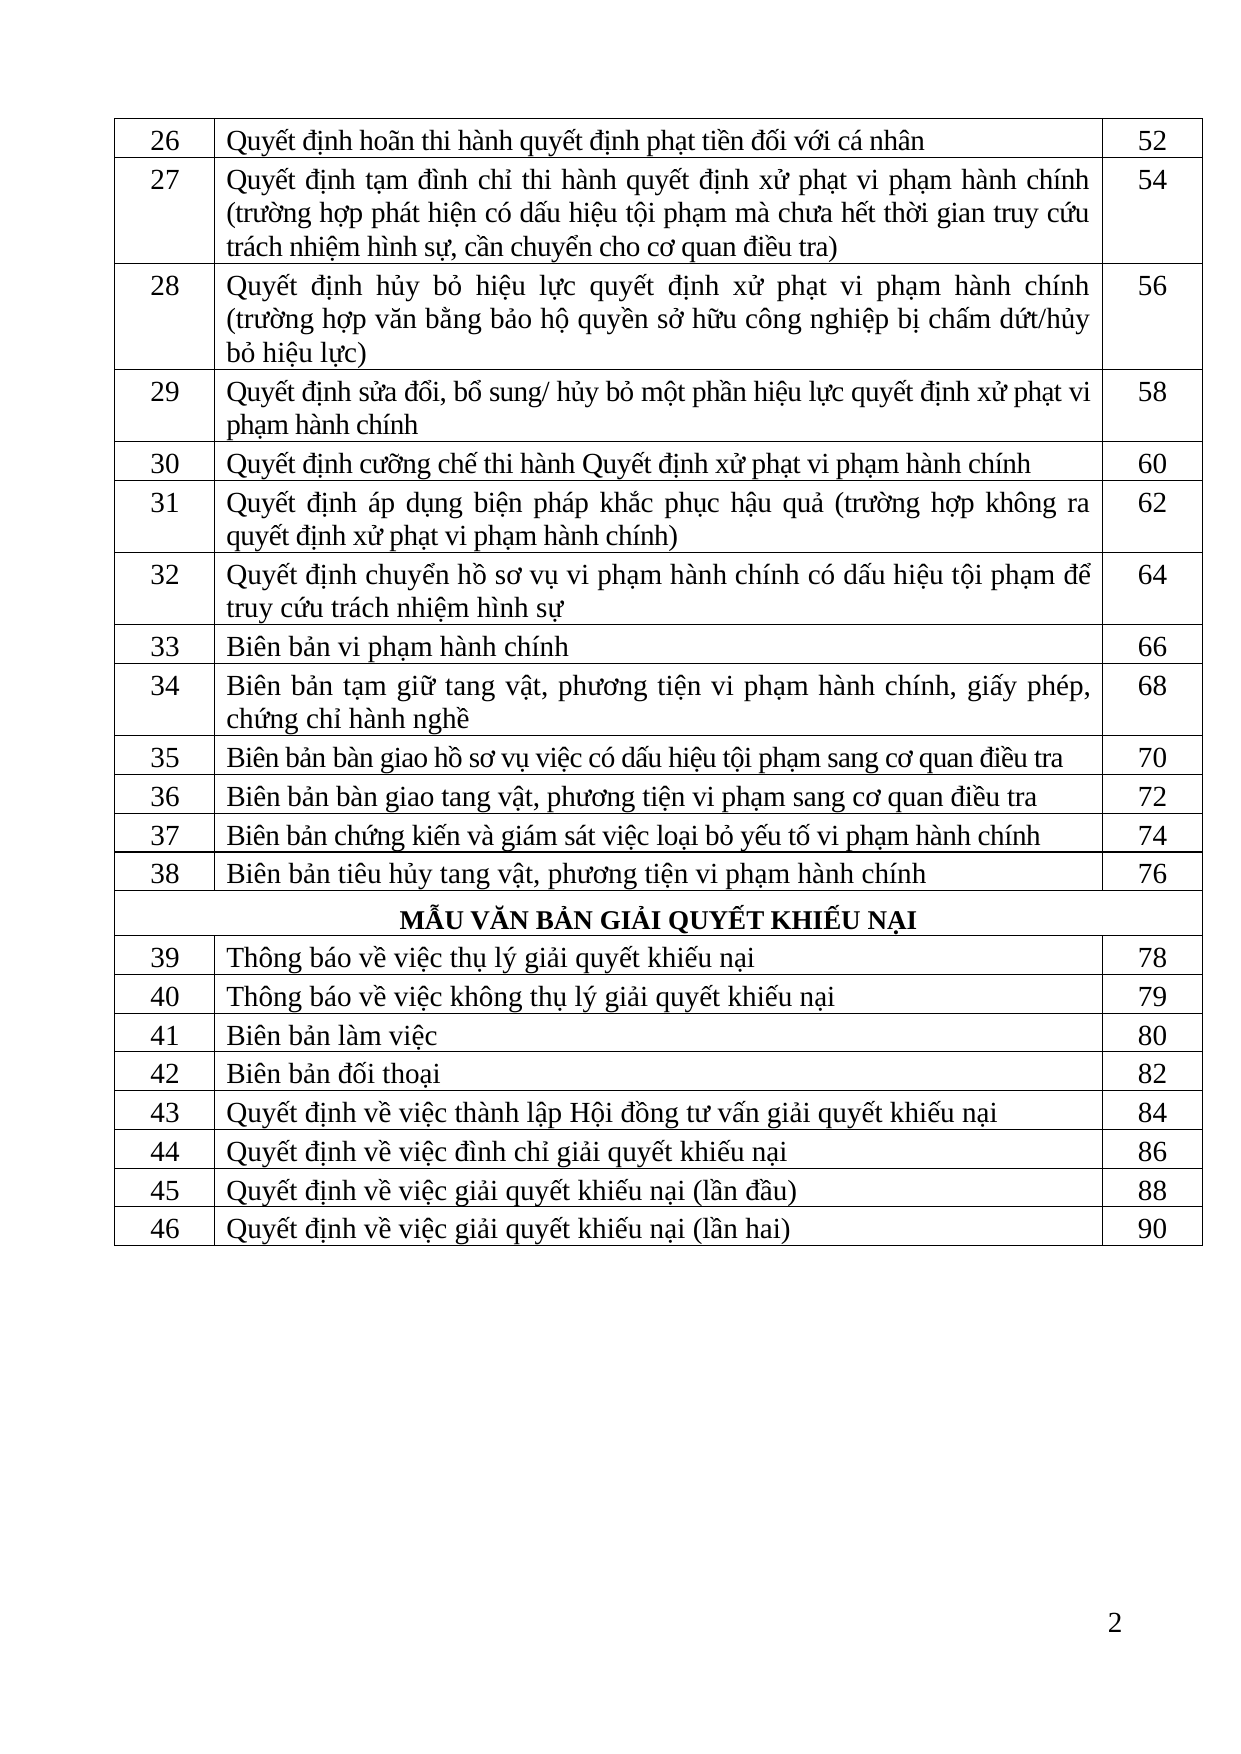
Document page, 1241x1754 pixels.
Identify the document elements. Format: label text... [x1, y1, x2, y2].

table_cell 28 [115, 264, 214, 368]
table_cell 36 [115, 775, 214, 813]
table_cell Biên bản tạm giữ tang vật, phương tiện vi phạm hành chính, giấy phép, chứng chỉ hành nghề [215, 664, 1102, 735]
table_cell 33 [115, 625, 214, 663]
table_cell 41 [115, 1014, 214, 1051]
table_cell 35 [115, 736, 214, 774]
table_cell 80 [1103, 1014, 1202, 1051]
table_cell Quyết định về việc đình chỉ giải quyết khiếu nại [215, 1130, 1102, 1167]
table_cell 66 [1103, 625, 1202, 663]
table_cell 34 [115, 664, 214, 735]
table_cell Quyết định cưỡng chế thi hành Quyết định xử phạt vi phạm hành chính [215, 442, 1102, 479]
table_cell Biên bản bàn giao tang vật, phương tiện vi phạm sang cơ quan điều tra [215, 775, 1102, 813]
table_cell 26 [115, 119, 214, 157]
table_cell 38 [115, 853, 214, 890]
table_cell 29 [115, 370, 214, 441]
table_cell Quyết định tạm đình chỉ thi hành quyết định xử phạt vi phạm hành chính (trường hợp phát hiện có dấu hiệu tội phạm mà chưa hết thời gian truy cứu trách nhiệm hình sự, cần chuyển cho cơ quan điều tra) [215, 158, 1102, 263]
table_cell 39 [115, 936, 214, 974]
table_cell MẪU VĂN BẢN GIẢI QUYẾT KHIẾU NẠI [115, 891, 1202, 935]
table_cell Biên bản bàn giao hồ sơ vụ việc có dấu hiệu tội phạm sang cơ quan điều tra [215, 736, 1102, 774]
table_cell 86 [1103, 1130, 1202, 1167]
table_cell 56 [1103, 264, 1202, 368]
table_cell 60 [1103, 442, 1202, 479]
table_cell 30 [115, 442, 214, 479]
table_cell 54 [1103, 158, 1202, 263]
table_cell 62 [1103, 481, 1202, 552]
table_cell Quyết định áp dụng biện pháp khắc phục hậu quả (trường hợp không ra quyết định xử phạt vi phạm hành chính) [215, 481, 1102, 552]
table_cell 90 [1103, 1207, 1202, 1245]
table_cell Biên bản chứng kiến và giám sát việc loại bỏ yếu tố vi phạm hành chính [215, 814, 1102, 851]
table_cell 31 [115, 481, 214, 552]
table_cell 84 [1103, 1091, 1202, 1129]
table_cell Quyết định hoãn thi hành quyết định phạt tiền đối với cá nhân [215, 119, 1102, 157]
table_cell Biên bản tiêu hủy tang vật, phương tiện vi phạm hành chính [215, 853, 1102, 890]
table_cell 74 [1103, 814, 1202, 851]
table_cell Biên bản đối thoại [215, 1052, 1102, 1090]
table_cell 88 [1103, 1169, 1202, 1206]
table_cell 72 [1103, 775, 1202, 813]
table_cell 70 [1103, 736, 1202, 774]
table_cell Quyết định về việc thành lập Hội đồng tư vấn giải quyết khiếu nại [215, 1091, 1102, 1129]
table_cell 45 [115, 1169, 214, 1206]
table_cell Quyết định hủy bỏ hiệu lực quyết định xử phạt vi phạm hành chính (trường hợp văn bằng bảo hộ quyền sở hữu công nghiệp bị chấm dứt/hủy bỏ hiệu lực) [215, 264, 1102, 368]
table_cell 82 [1103, 1052, 1202, 1090]
table_cell 27 [115, 158, 214, 263]
table_cell 42 [115, 1052, 214, 1090]
table_cell Quyết định về việc giải quyết khiếu nại (lần đầu) [215, 1169, 1102, 1206]
table_cell 43 [115, 1091, 214, 1129]
table_cell Quyết định về việc giải quyết khiếu nại (lần hai) [215, 1207, 1102, 1245]
table_cell 78 [1103, 936, 1202, 974]
table_cell Thông báo về việc thụ lý giải quyết khiếu nại [215, 936, 1102, 974]
table_cell Quyết định sửa đổi, bổ sung/ hủy bỏ một phần hiệu lực quyết định xử phạt vi phạm hành chính [215, 370, 1102, 441]
table_cell 37 [115, 814, 214, 851]
table_cell 58 [1103, 370, 1202, 441]
table_cell 79 [1103, 975, 1202, 1012]
table_cell Thông báo về việc không thụ lý giải quyết khiếu nại [215, 975, 1102, 1012]
table_cell Biên bản làm việc [215, 1014, 1102, 1051]
table_cell 40 [115, 975, 214, 1012]
table_cell Biên bản vi phạm hành chính [215, 625, 1102, 663]
table_cell 46 [115, 1207, 214, 1245]
table_cell 52 [1103, 119, 1202, 157]
table_cell 32 [115, 553, 214, 624]
table_cell 44 [115, 1130, 214, 1167]
table_cell Quyết định chuyển hồ sơ vụ vi phạm hành chính có dấu hiệu tội phạm để truy cứu trách nhiệm hình sự [215, 553, 1102, 624]
table_cell 68 [1103, 664, 1202, 735]
table_cell 64 [1103, 553, 1202, 624]
table_cell 76 [1103, 853, 1202, 890]
